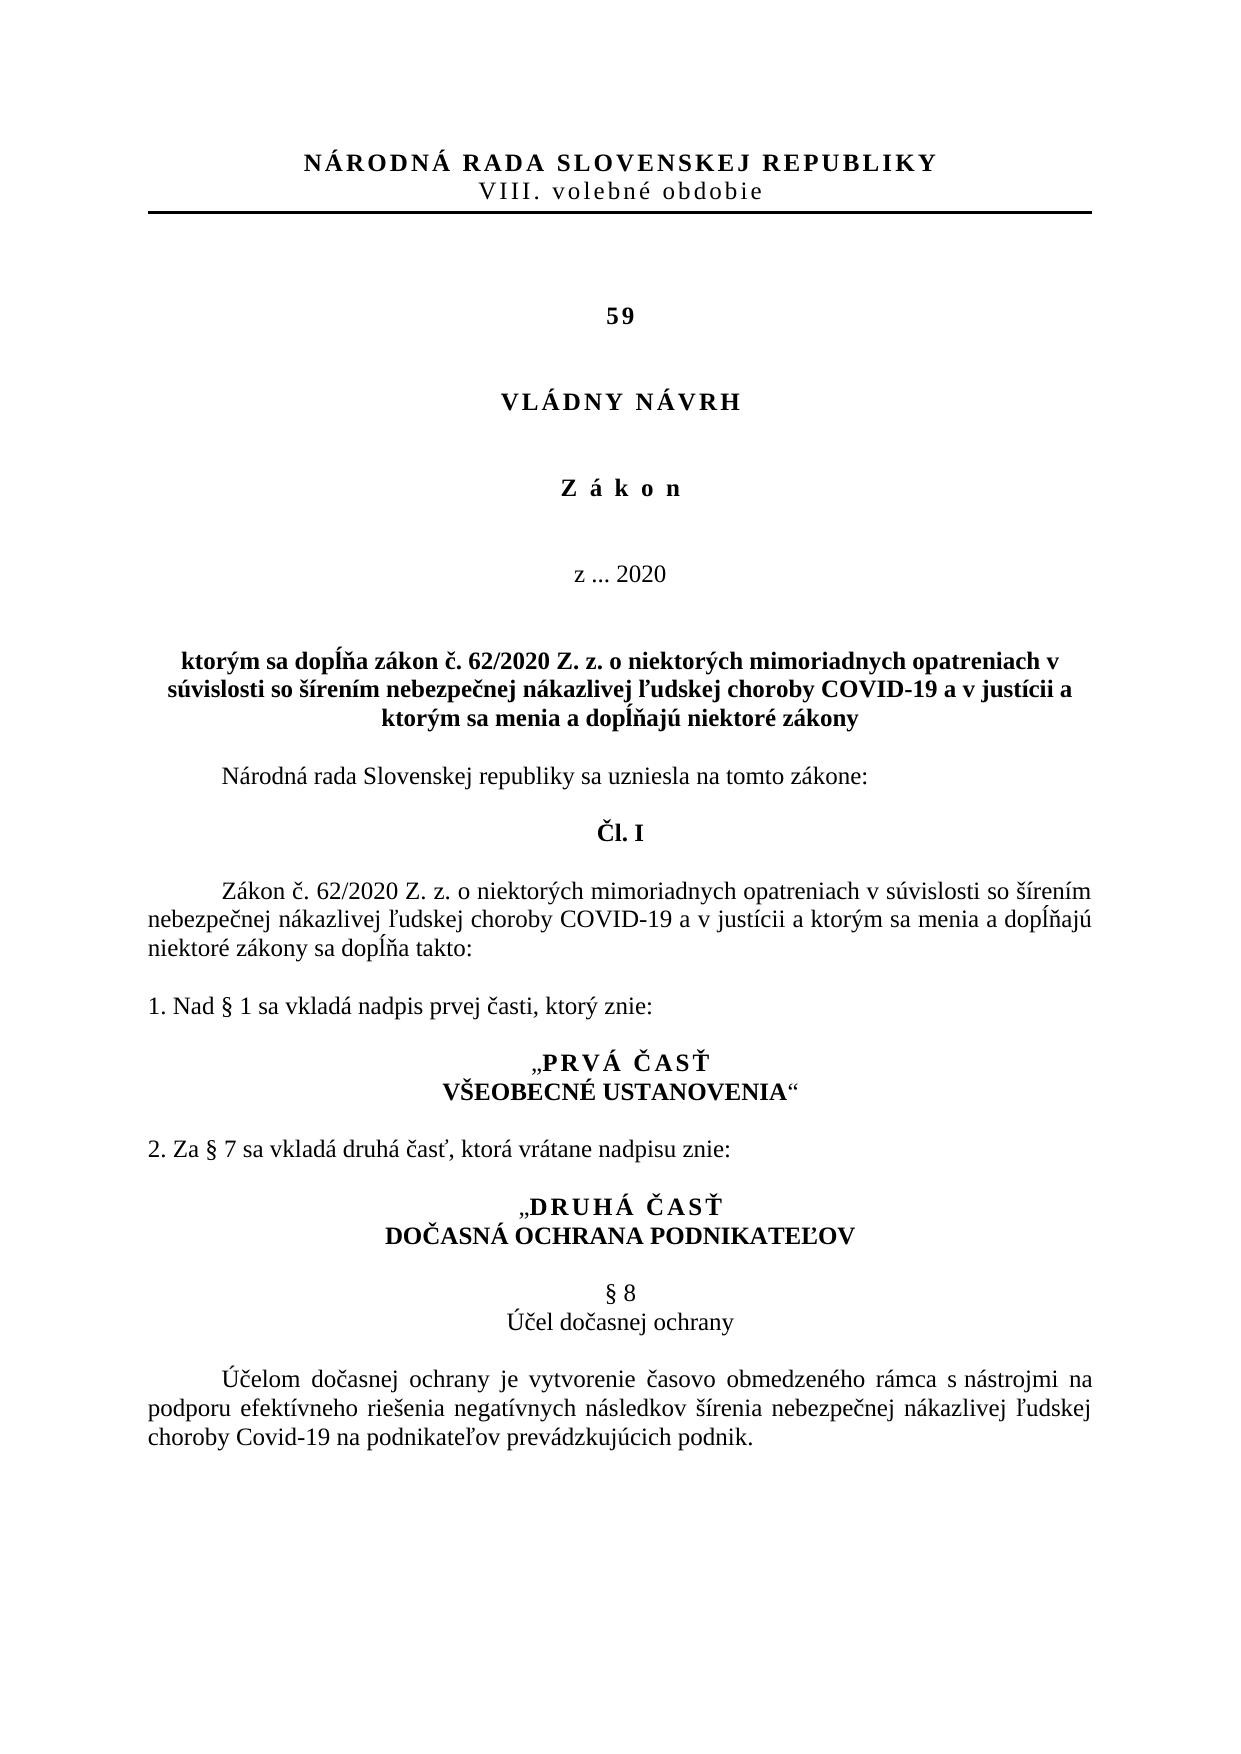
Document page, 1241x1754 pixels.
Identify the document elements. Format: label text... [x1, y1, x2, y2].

text „Druhá časť [148, 1192, 1092, 1221]
text VLÁDNY NÁVRH [148, 387, 1092, 416]
text Z á k o n [148, 473, 1092, 502]
text „Prvá časť [148, 1048, 1092, 1077]
text 59 [148, 301, 1092, 329]
text z ... 2020 [148, 559, 1092, 588]
text ktorým sa dopĺňa zákon č. 62/2020 Z. z. o niektorých mimoriadnych opatreniach v súvislosti so šírením nebezpečnej nákazlivej ľudskej choroby COVID-19 a v justícii a ktorým sa menia a dopĺňajú niektoré zákony [148, 646, 1092, 732]
text Dočasná ochrana podnikateľov [148, 1221, 1092, 1249]
text Zákon č. 62/2020 Z. z. o niektorých mimoriadnych opatreniach v súvislosti so šírením nebezpečnej nákazlivej ľudskej choroby COVID-19 a v justícii a ktorým sa menia a dopĺňajú niektoré zákony sa dopĺňa takto: [148, 876, 1092, 962]
text Všeobecné ustanovenia“ [148, 1077, 1092, 1106]
text 1. Nad § 1 sa vkladá nadpis prvej časti, ktorý znie: [148, 991, 1092, 1019]
text Čl. I [148, 818, 1092, 847]
text 2. Za § 7 sa vkladá druhá časť, ktorá vrátane nadpisu znie: [148, 1134, 1092, 1163]
text VIII. volebné obdobie [148, 176, 1092, 211]
text § 8 [148, 1278, 1092, 1307]
text Účel dočasnej ochrany [148, 1307, 1092, 1336]
text Národná rada Slovenskej republiky sa uzniesla na tomto zákone: [148, 761, 1092, 789]
text Účelom dočasnej ochrany je vytvorenie časovo obmedzeného rámca s nástrojmi na podporu efektívneho riešenia negatívnych následkov šírenia nebezpečnej nákazlivej ľudskej choroby Covid-19 na podnikateľov prevádzkujúcich podnik. [148, 1364, 1092, 1451]
text NÁRODNÁ RADA SLOVENSKEJ REPUBLIKY [148, 148, 1092, 176]
